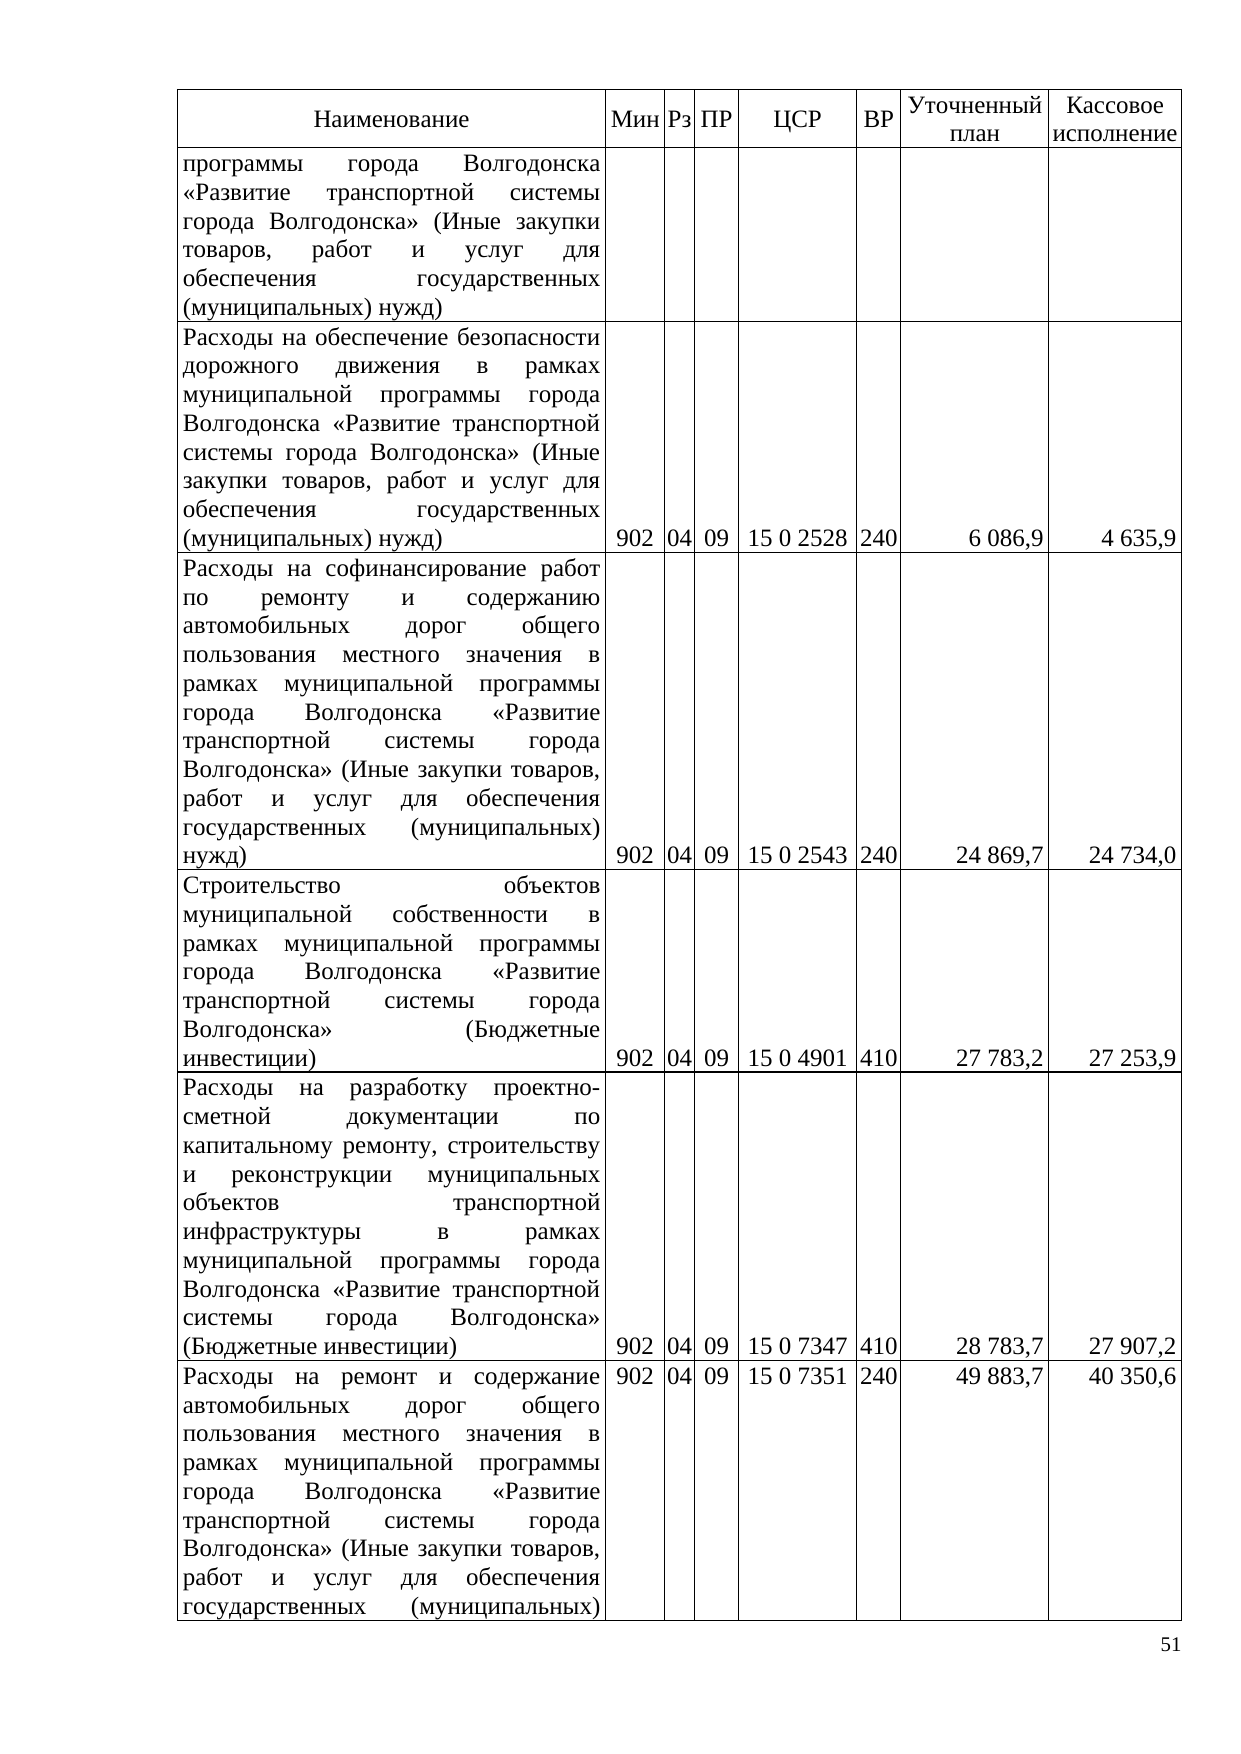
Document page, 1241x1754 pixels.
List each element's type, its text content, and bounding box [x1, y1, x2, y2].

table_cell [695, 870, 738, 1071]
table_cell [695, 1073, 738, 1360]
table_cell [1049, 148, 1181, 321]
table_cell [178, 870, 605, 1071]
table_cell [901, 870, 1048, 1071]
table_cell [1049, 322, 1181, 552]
table_header ЦСР [739, 90, 856, 147]
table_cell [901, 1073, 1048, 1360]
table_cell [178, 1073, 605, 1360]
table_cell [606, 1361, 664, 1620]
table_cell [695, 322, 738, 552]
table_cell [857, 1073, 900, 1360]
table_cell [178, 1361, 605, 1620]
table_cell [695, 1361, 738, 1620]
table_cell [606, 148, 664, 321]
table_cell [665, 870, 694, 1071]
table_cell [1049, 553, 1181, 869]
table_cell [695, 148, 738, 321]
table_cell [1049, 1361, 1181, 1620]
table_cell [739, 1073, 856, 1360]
table_header ВР [857, 90, 900, 147]
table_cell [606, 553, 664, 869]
table_header Уточненный план [901, 90, 1048, 147]
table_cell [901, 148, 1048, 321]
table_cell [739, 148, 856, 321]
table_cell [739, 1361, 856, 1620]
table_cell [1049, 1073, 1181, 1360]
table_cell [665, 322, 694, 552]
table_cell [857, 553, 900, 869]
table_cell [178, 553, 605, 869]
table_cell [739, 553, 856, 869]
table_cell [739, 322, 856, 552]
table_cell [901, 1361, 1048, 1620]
table_header ПР [695, 90, 738, 147]
table_header Наименование [178, 90, 605, 147]
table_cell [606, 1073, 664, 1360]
table_header Рз [665, 90, 694, 147]
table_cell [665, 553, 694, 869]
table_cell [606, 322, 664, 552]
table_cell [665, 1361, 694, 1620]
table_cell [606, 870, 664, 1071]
table_header Кассовое исполнение [1049, 90, 1181, 147]
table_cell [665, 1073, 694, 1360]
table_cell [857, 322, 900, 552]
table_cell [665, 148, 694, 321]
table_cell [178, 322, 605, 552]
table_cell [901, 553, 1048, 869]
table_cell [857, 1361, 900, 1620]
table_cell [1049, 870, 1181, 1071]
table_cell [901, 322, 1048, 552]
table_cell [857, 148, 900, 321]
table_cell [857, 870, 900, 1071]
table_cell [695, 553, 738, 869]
table_header Мин [606, 90, 664, 147]
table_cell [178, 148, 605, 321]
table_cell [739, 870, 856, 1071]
